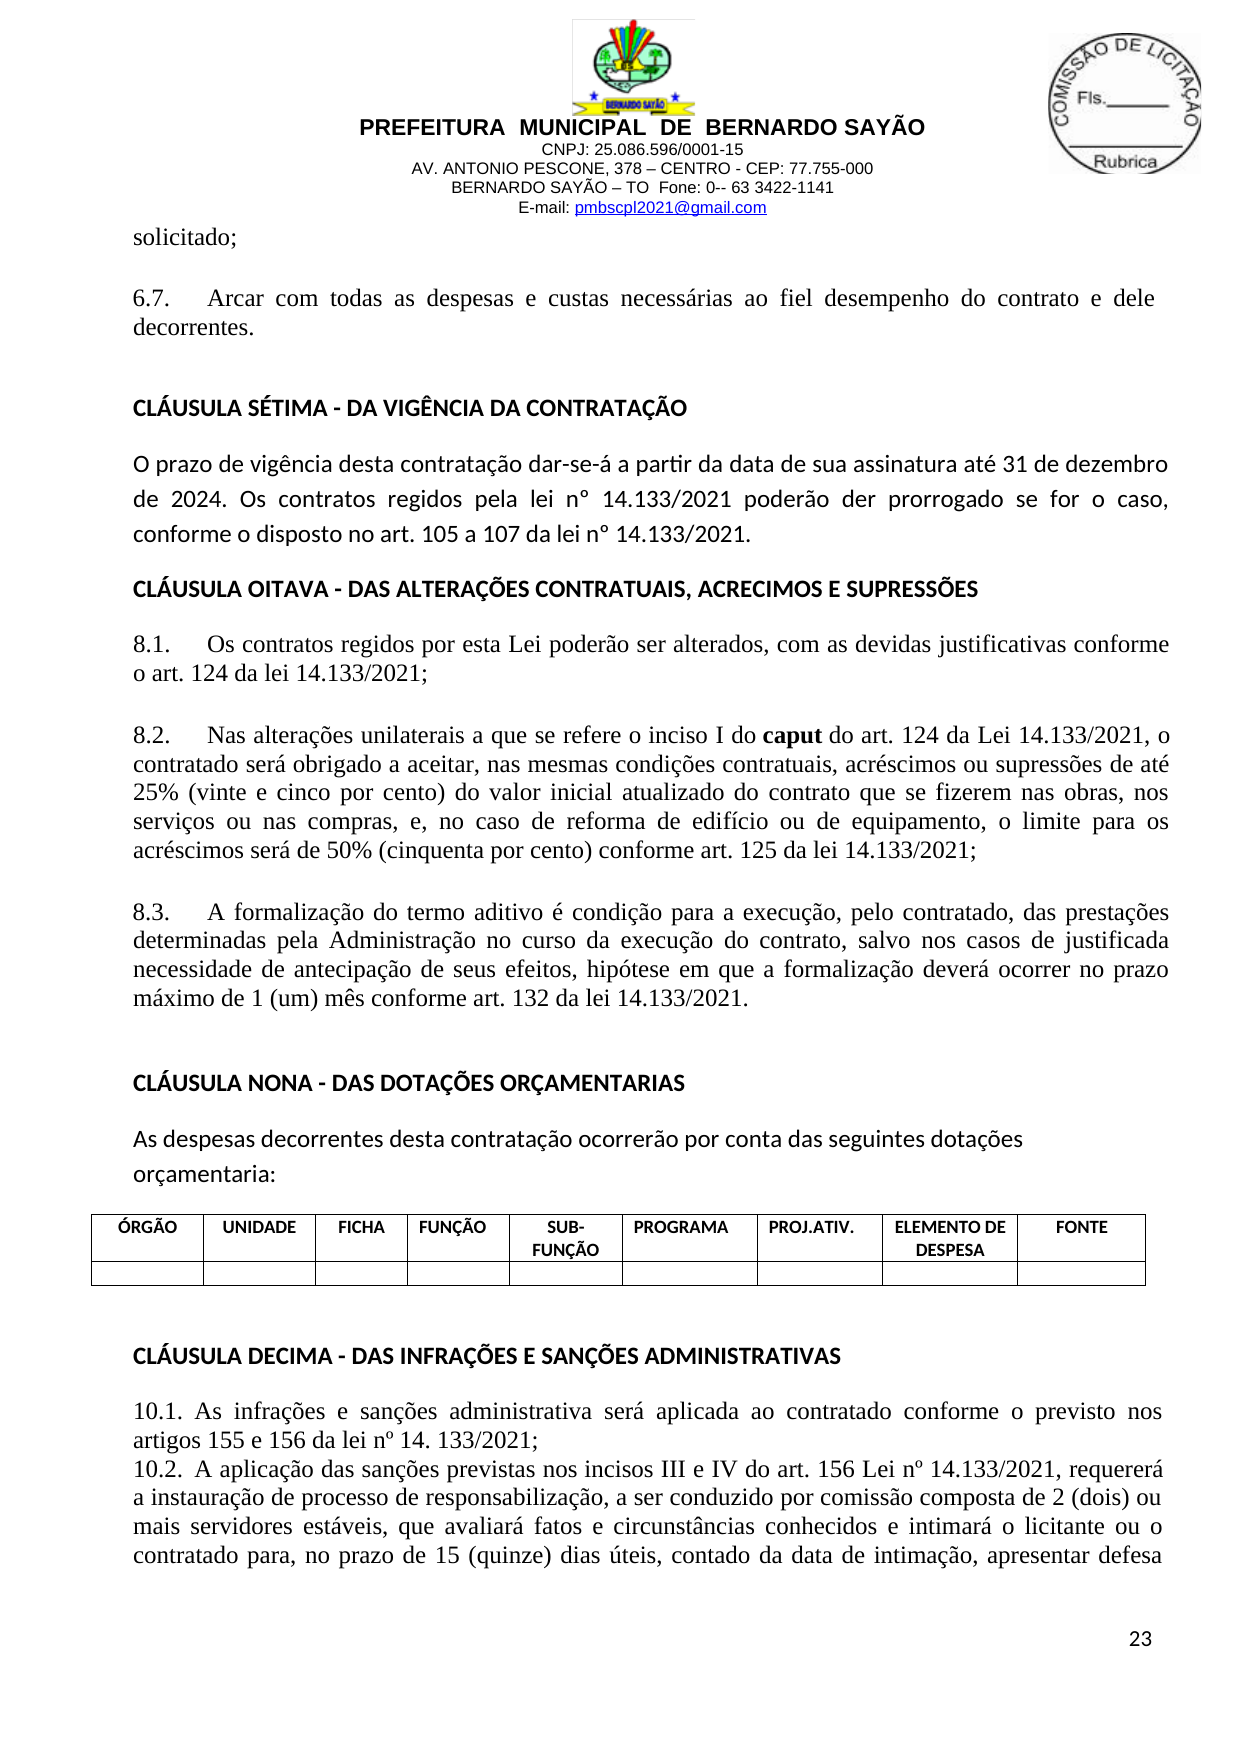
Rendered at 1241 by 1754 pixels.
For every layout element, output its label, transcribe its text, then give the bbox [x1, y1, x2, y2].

table_header UNIDADE [204, 1215, 315, 1261]
table_header SUB-FUNÇÃO [510, 1215, 622, 1261]
text O prazo de vigência desta contratação dar-se-á a partir da data de sua assinatura até 31 de dezembro de 2024. Os contratos regidos pela lei nº 14.133/2021 poderão der prorrogado se for o caso, conforme o disposto no art. 105 a 107 da lei nº 14.133/2021. [133, 448, 1171, 548]
table_cell [623, 1262, 757, 1285]
list As infrações e sanções administrativa será aplicada ao contratado conforme o previsto nos artigos 155 e 156 da lei nº 14. 133/2021; [133, 1396, 1163, 1454]
list A formalização do termo aditivo é condição para a execução, pelo contratado, das prestações determinadas pela Administração no curso da execução do contrato, salvo nos casos de justificada necessidade de antecipação de seus efeitos, hipótese em que a formalização deverá ocorrer no prazo máximo de 1 (um) mês conforme art. 132 da lei 14.133/2021. [132, 897, 1171, 1012]
picture [1048, 33, 1202, 174]
table_cell [316, 1262, 407, 1285]
table_header FONTE [1018, 1215, 1145, 1261]
table_cell [204, 1262, 315, 1285]
list Os contratos regidos por esta Lei poderão ser alterados, com as devidas justificativas conforme o art. 124 da lei 14.133/2021; [133, 629, 1171, 687]
picture [571, 18, 696, 116]
text As despesas decorrentes desta contratação ocorrerão por conta das seguintes dotações orçamentaria: [133, 1123, 1152, 1189]
table_header ÓRGÃO [92, 1215, 203, 1261]
table_cell [510, 1262, 622, 1285]
table_cell [758, 1262, 882, 1285]
list Arcar com todas as despesas e custas necessárias ao fiel desempenho do contrato e dele decorrentes. [132, 283, 1156, 341]
list Nas alterações unilaterais a que se refere o inciso I do caput do art. 124 da Lei 14.133/2021, o contratado será obrigado a aceitar, nas mesmas condições contratuais, acréscimos ou supressões de até 25% (vinte e cinco por cento) do valor inicial atualizado do contrato que se fizerem nas obras, nos serviços ou nas compras, e, no caso de reforma de edifício ou de equipamento, o limite para os acréscimos será de 50% (cinquenta por cento) conforme art. 125 da lei 14.133/2021; [133, 720, 1171, 864]
table_cell [408, 1262, 509, 1285]
table_cell [92, 1262, 203, 1285]
text CLÁUSULA NONA - DAS DOTAÇÕES ORÇAMENTARIAS [133, 1068, 1211, 1098]
table_header FICHA [316, 1215, 407, 1261]
text CLÁUSULA DECIMA - DAS INFRAÇÕES E SANÇÕES ADMINISTRATIVAS [133, 1340, 1056, 1371]
table_header FUNÇÃO [408, 1215, 509, 1261]
table_header PROGRAMA [623, 1215, 757, 1261]
text CLÁUSULA OITAVA - DAS ALTERAÇÕES CONTRATUAIS, ACRECIMOS E SUPRESSÕES [133, 573, 1211, 604]
table_header ELEMENTO DE DESPESA [883, 1215, 1017, 1261]
table_cell [883, 1262, 1017, 1285]
table_header PROJ.ATIV. [758, 1215, 882, 1261]
text CLÁUSULA SÉTIMA - DA VIGÊNCIA DA CONTRATAÇÃO [133, 392, 1211, 422]
table_cell [1018, 1262, 1145, 1285]
